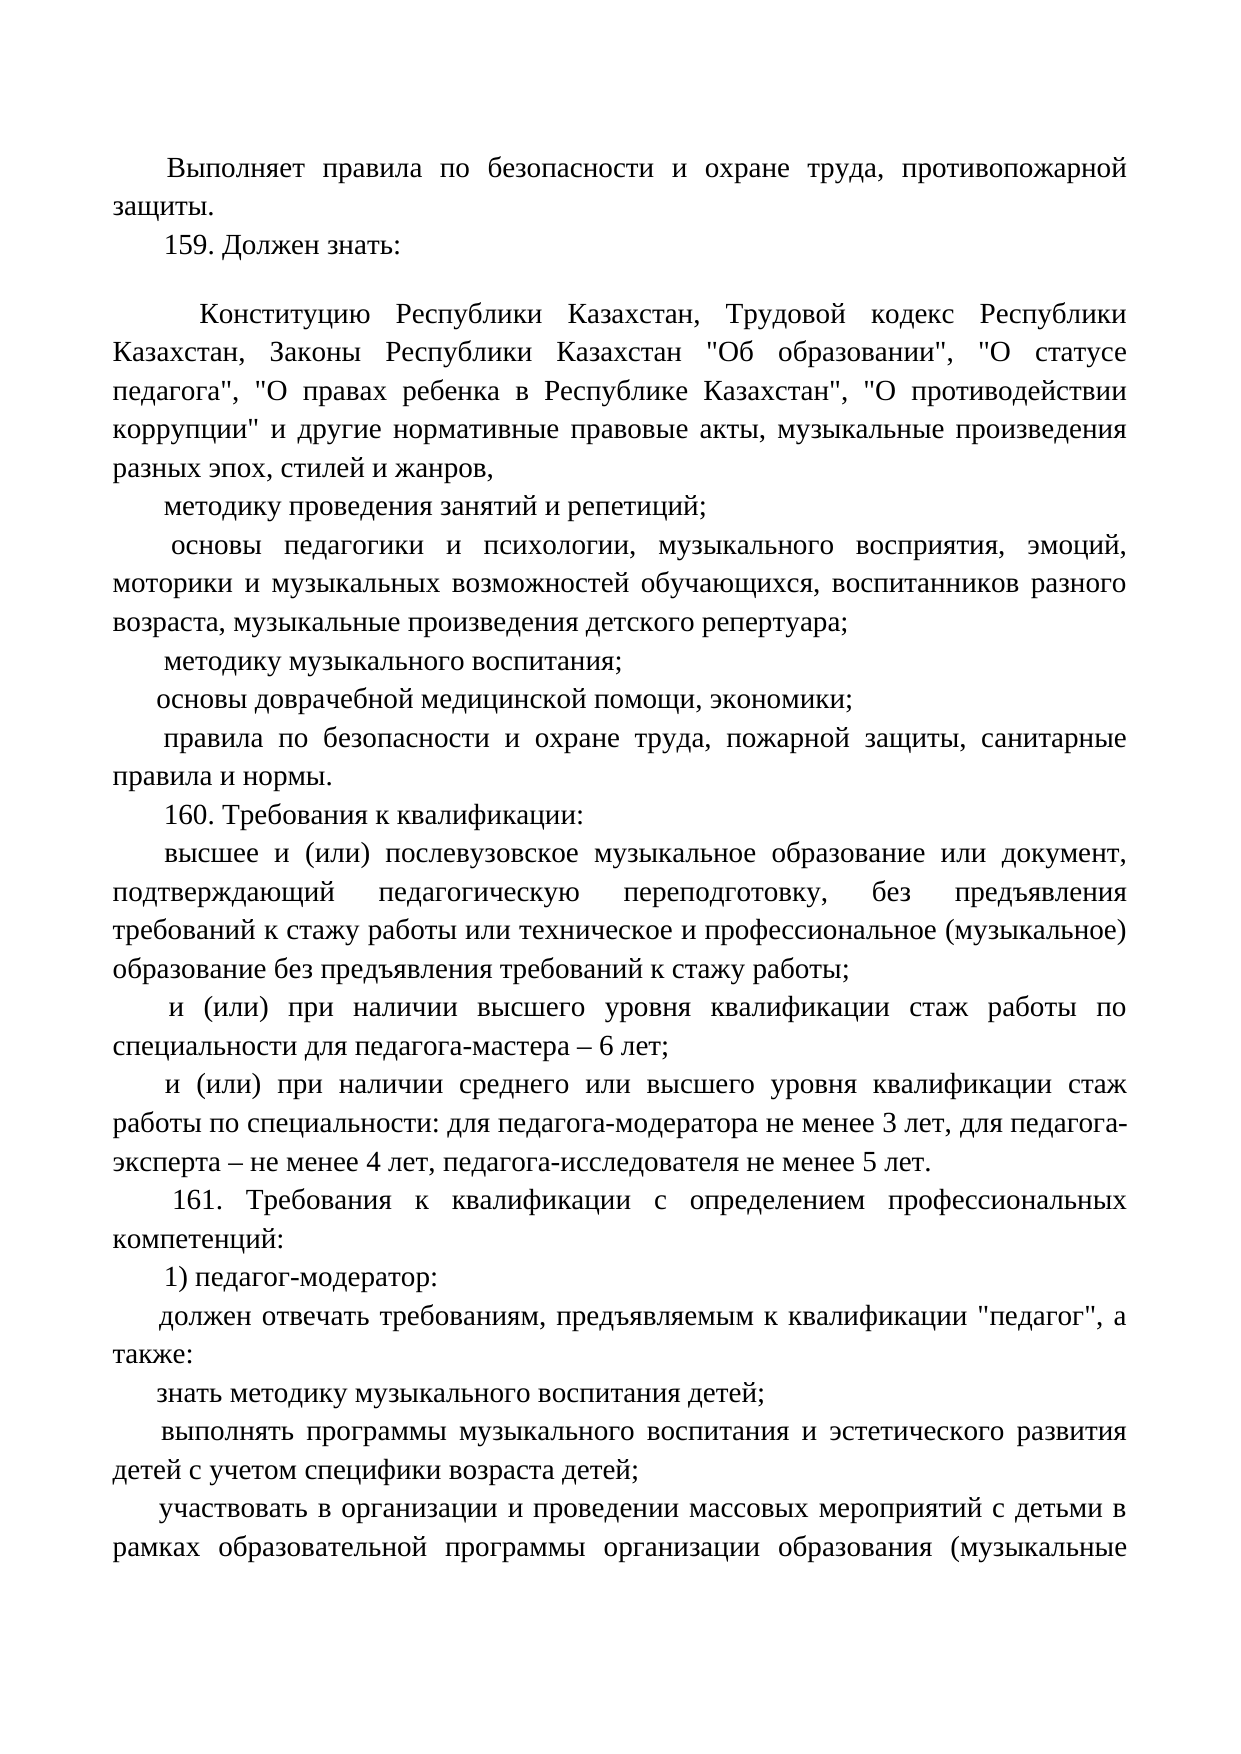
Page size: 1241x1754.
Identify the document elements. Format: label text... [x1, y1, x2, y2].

text 161. Требования к квалификации с определением профессиональных компетенций: [112, 1182, 1128, 1254]
text методику проведения занятий и репетиций; [112, 488, 1128, 522]
text 160. Требования к квалификации: [112, 797, 1128, 830]
text высшее и (или) послевузовское музыкальное образование или документ, подтверждающий педагогическую переподготовку, без предъявления требований к стажу работы или техническое и профессиональное (музыкальное) образование без предъявления требований к стажу работы; [112, 835, 1128, 984]
text и (или) при наличии высшего уровня квалификации стаж работы по специальности для педагога-мастера – 6 лет; [112, 989, 1128, 1062]
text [112, 1491, 1128, 1563]
text Конституцию Республики Казахстан, Трудовой кодекс Республики Казахстан, Законы Республики Казахстан "Об образовании", "О статусе педагога", "О правах ребенка в Республике Казахстан", "О противодействии коррупции" и другие нормативные правовые акты, музыкальные произведения разных эпох, стилей и жанров, [112, 296, 1128, 483]
text основы педагогики и психологии, музыкального восприятия, эмоций, моторики и музыкальных возможностей обучающихся, воспитанников разного возраста, музыкальные произведения детского репертуара; [112, 527, 1128, 638]
text правила по безопасности и охране труда, пожарной защиты, санитарные правила и нормы. [112, 720, 1128, 792]
text должен отвечать требованиям, предъявляемым к квалификации "педагог", а также: [112, 1298, 1128, 1370]
text и (или) при наличии среднего или высшего уровня квалификации стаж работы по специальности: для педагога-модератора не менее 3 лет, для педагога-эксперта – не менее 4 лет, педагога-исследователя не менее 5 лет. [112, 1067, 1128, 1177]
text 159. Должен знать: [112, 227, 1128, 261]
text 1) педагог-модератор: [112, 1259, 1128, 1293]
text выполнять программы музыкального воспитания и эстетического развития детей с учетом специфики возраста детей; [112, 1413, 1128, 1486]
text основы доврачебной медицинской помощи, экономики; [112, 681, 1128, 715]
text Выполняет правила по безопасности и охране труда, противопожарной защиты. [112, 150, 1128, 222]
text знать методику музыкального воспитания детей; [112, 1375, 1128, 1408]
text методику музыкального воспитания; [112, 643, 1128, 676]
